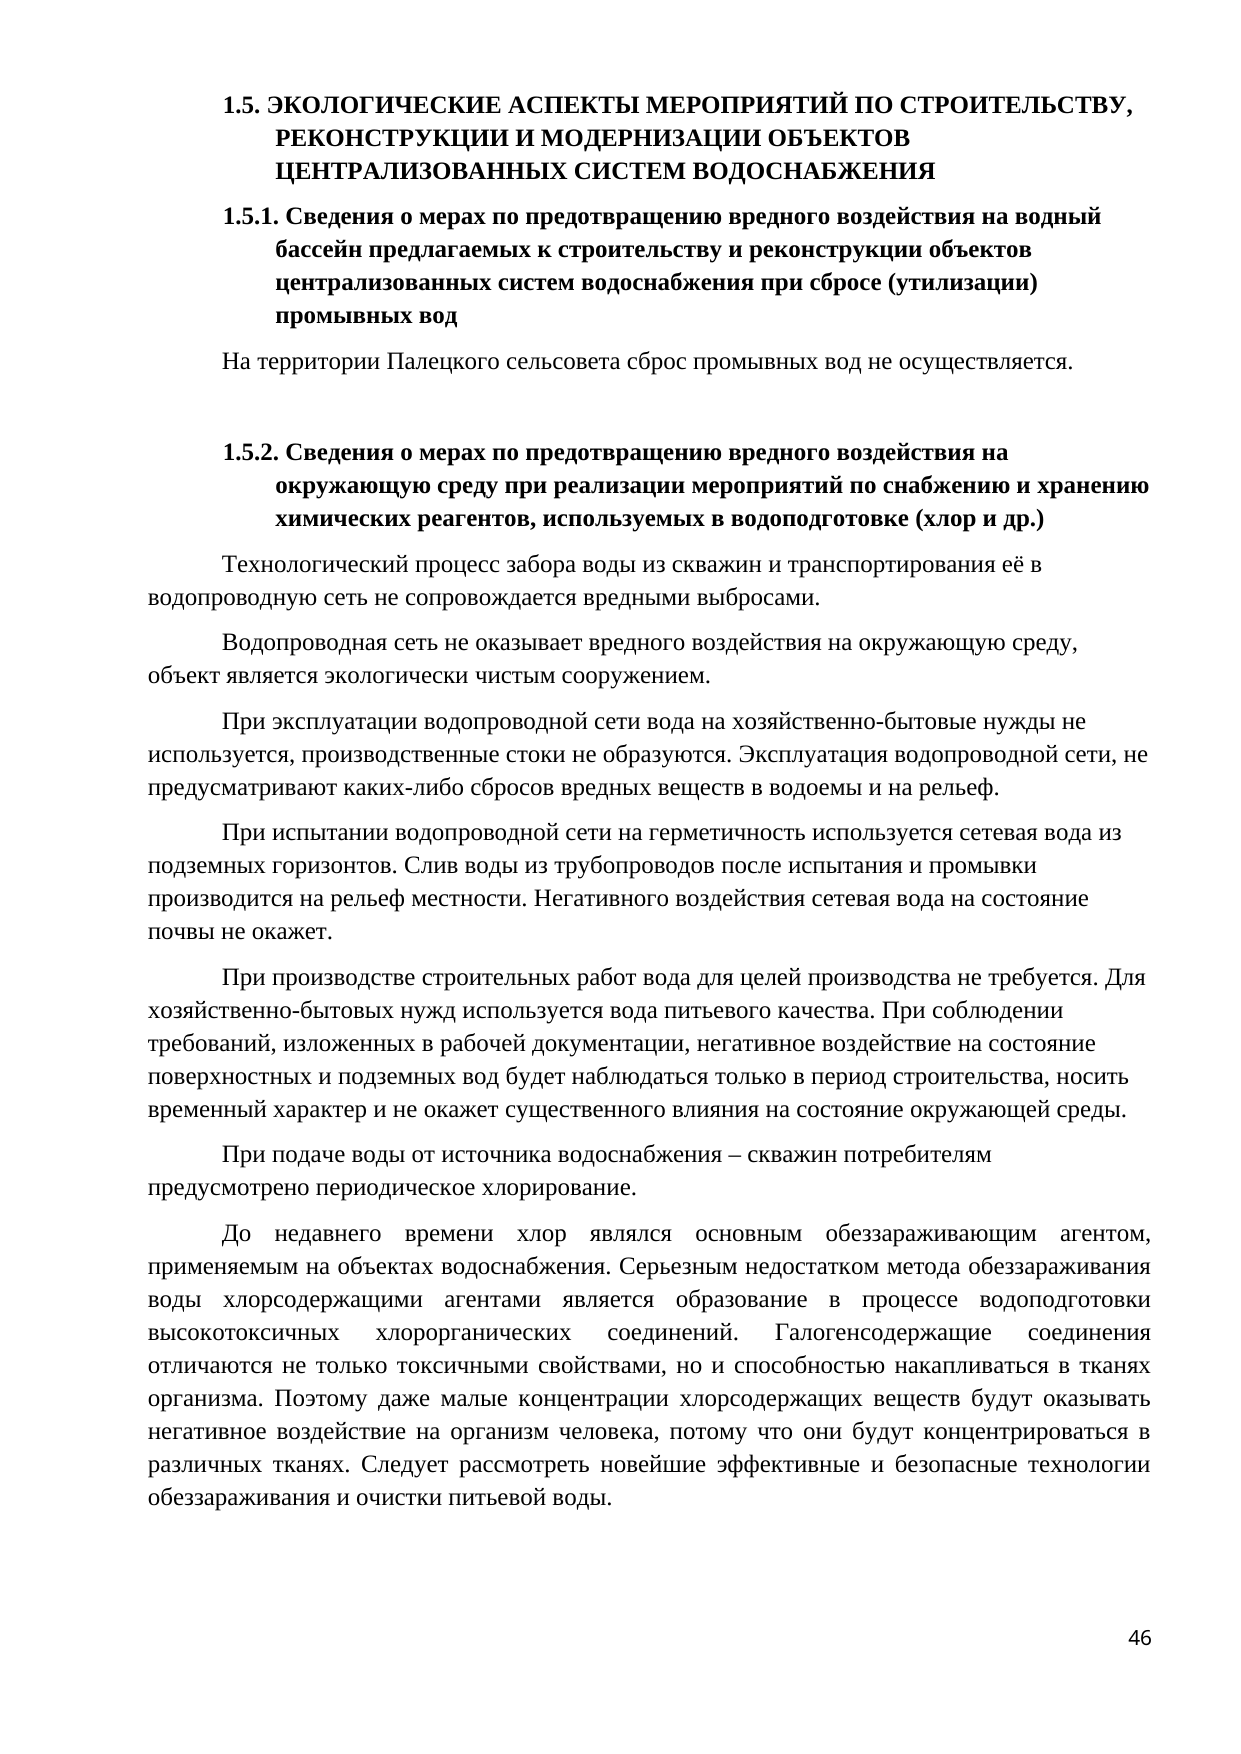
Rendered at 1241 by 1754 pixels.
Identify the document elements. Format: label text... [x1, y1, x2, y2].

text До недавнего времени хлор являлся основным обеззараживающим агентом, применяемым на объектах водоснабжения. Серьезным недостатком метода обеззараживания воды хлорсодержащими агентами является образование в процессе водоподготовки высокотоксичных хлорорганических соединений. Галогенсодержащие соединения отличаются не только токсичными свойствами, но и способностью накапливаться в тканях организма. Поэтому даже малые концентрации хлорсодержащих веществ будут оказывать негативное воздействие на организм человека, потому что они будут концентрироваться в различных тканях. Следует рассмотреть новейшие эффективные и безопасные технологии обеззараживания и очистки питьевой воды. [148, 1218, 1152, 1511]
list 1.5. ЭКОЛОГИЧЕСКИЕ АСПЕКТЫ МЕРОПРИЯТИЙ ПО СТРОИТЕЛЬСТВУ, РЕКОНСТРУКЦИИ И МОДЕРНИЗАЦИИ ОБЪЕКТОВ ЦЕНТРАЛИЗОВАННЫХ СИСТЕМ ВОДОСНАБЖЕНИЯ [223, 90, 1152, 185]
list 1.5.2. Сведения о мерах по предотвращению вредного воздействия на окружающую среду при реализации мероприятий по снабжению и хранению химических реагентов, используемых в водоподготовке (хлор и др.) [223, 437, 1152, 532]
text На территории Палецкого сельсовета сброс промывных вод не осуществляется. [148, 346, 1152, 375]
text Водопроводная сеть не оказывает вредного воздействия на окружающую среду, объект является экологически чистым сооружением. [148, 627, 1152, 689]
text При производстве строительных работ вода для целей производства не требуется. Для хозяйственно-бытовых нужд используется вода питьевого качества. При соблюдении требований, изложенных в рабочей документации, негативное воздействие на состояние поверхностных и подземных вод будет наблюдаться только в период строительства, носить временный характер и не окажет существенного влияния на состояние окружающей среды. [148, 962, 1152, 1123]
text При эксплуатации водопроводной сети вода на хозяйственно-бытовые нужды не используется, производственные стоки не образуются. Эксплуатация водопроводной сети, не предусматривают каких-либо сбросов вредных веществ в водоемы и на рельеф. [148, 706, 1152, 801]
text Технологический процесс забора воды из скважин и транспортирования её в водопроводную сеть не сопровождается вредными выбросами. [148, 549, 1152, 610]
text При подаче воды от источника водоснабжения – скважин потребителям предусмотрено периодическое хлорирование. [148, 1139, 1152, 1201]
text При испытании водопроводной сети на герметичность используется сетевая вода из подземных горизонтов. Слив воды из трубопроводов после испытания и промывки производится на рельеф местности. Негативного воздействия сетевая вода на состояние почвы не окажет. [148, 817, 1152, 945]
list 1.5.1. Сведения о мерах по предотвращению вредного воздействия на водный бассейн предлагаемых к строительству и реконструкции объектов централизованных систем водоснабжения при сбросе (утилизации) промывных вод [223, 201, 1152, 329]
